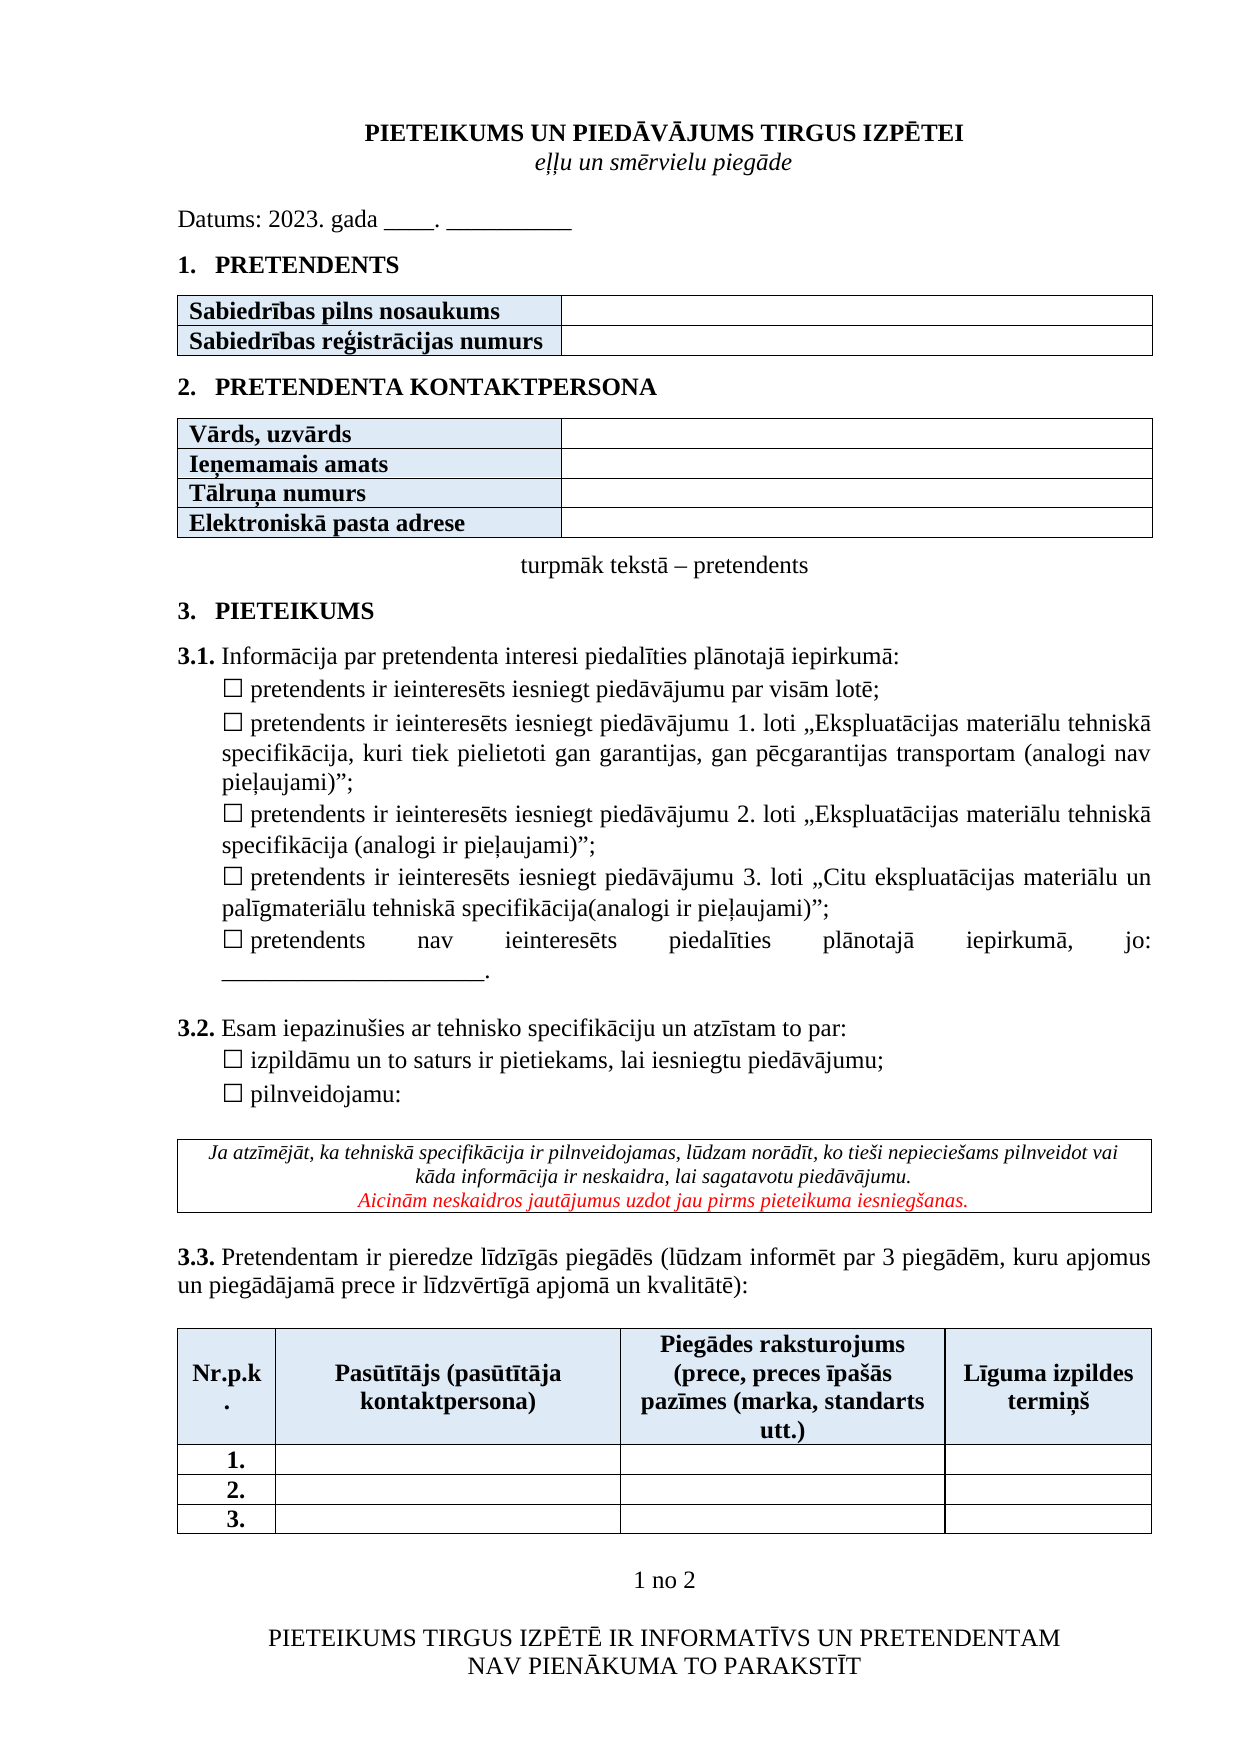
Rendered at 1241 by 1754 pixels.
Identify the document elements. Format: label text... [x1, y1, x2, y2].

text izpildāmu un to saturs ir pietiekams, lai iesniegtu piedāvājumu; [222, 1042, 1152, 1076]
list PIETEIKUMS [177, 596, 1152, 625]
text pretendents ir ieinteresēts iesniegt piedāvājumu 3. loti „Citu ekspluatācijas materiālu un palīgmateriālu tehniskā specifikācija(analogi ir pieļaujami)”; [222, 859, 1152, 921]
table_cell [276, 1445, 620, 1474]
list PRETENDENTA KONTAKTPERSONA [177, 372, 1152, 401]
list PRETENDENTS [177, 250, 1152, 278]
table_cell [946, 1505, 1151, 1533]
table_cell [562, 326, 1152, 355]
table_cell [562, 508, 1152, 537]
table_cell [621, 1475, 944, 1503]
table_header [562, 419, 1152, 448]
text eļļu un smērvielu piegāde [177, 147, 1152, 176]
table_cell Tālruņa numurs [178, 479, 561, 507]
table_header [562, 296, 1152, 325]
table_cell Sabiedrības reģistrācijas numurs [178, 326, 561, 355]
table_header Nr.p.k. [178, 1329, 275, 1444]
table_header Piegādes raksturojums (prece, preces īpašās pazīmes (marka, standarts utt.) [621, 1329, 944, 1444]
table_header Sabiedrības pilns nosaukums [178, 296, 561, 325]
table_cell [621, 1505, 944, 1533]
text pretendents ir ieinteresēts iesniegt piedāvājumu 2. loti „Ekspluatācijas materiālu tehniskā specifikācija (analogi ir pieļaujami)”; [222, 796, 1152, 859]
table_cell [946, 1475, 1151, 1503]
table_cell Ieņemamais amats [178, 449, 561, 477]
text pretendents ir ieinteresēts iesniegt piedāvājumu par visām lotē; [222, 670, 1152, 704]
table_cell [562, 479, 1152, 507]
text 3.1. Informācija par pretendenta interesi piedalīties plānotajā iepirkumā: [177, 641, 1152, 670]
table_cell [946, 1445, 1151, 1474]
text 3.2. Esam iepazinušies ar tehnisko specifikāciju un atzīstam to par: [177, 1013, 1152, 1042]
text pretendents nav ieinteresēts piedalīties plānotajā iepirkumā, jo: _____________________. [222, 921, 1152, 984]
text 3.3. Pretendentam ir pieredze līdzīgās piegādēs (lūdzam informēt par 3 piegādēm, kuru apjomus un piegādājamā prece ir līdzvērtīgā apjomā un kvalitātē): [177, 1242, 1152, 1299]
text Datums: 2023. gada ____. __________ [177, 204, 1152, 233]
table_cell [276, 1475, 620, 1503]
table_cell Elektroniskā pasta adrese [178, 508, 561, 537]
table_cell [178, 1445, 275, 1474]
text PIETEIKUMS UN PIEDĀVĀJUMS TIRGUS IZPĒTEI [177, 118, 1152, 147]
table_cell [562, 449, 1152, 477]
table_header Pasūtītājs (pasūtītāja kontaktpersona) [276, 1329, 620, 1444]
table_cell [276, 1505, 620, 1533]
text turpmāk tekstā – pretendents [177, 551, 1152, 579]
text pilnveidojamu: [222, 1076, 1152, 1110]
table_cell [621, 1445, 944, 1474]
table_cell [178, 1505, 275, 1533]
table_header Ja atzīmējāt, ka tehniskā specifikācija ir pilnveidojamas, lūdzam norādīt, ko tieši nepieciešams pilnveidot vai kāda informācija ir neskaidra, lai sagatavotu piedāvājumu. Aicinām neskaidros jautājumus uzdot jau pirms pieteikuma iesniegšanas. [178, 1140, 1151, 1212]
table_cell [178, 1475, 275, 1503]
table_header Vārds, uzvārds [178, 419, 561, 448]
text pretendents ir ieinteresēts iesniegt piedāvājumu 1. loti „Ekspluatācijas materiālu tehniskā specifikācija, kuri tiek pielietoti gan garantijas, gan pēcgarantijas transportam (analogi nav pieļaujami)”; [222, 704, 1152, 796]
table_header Līguma izpildes termiņš [946, 1329, 1151, 1444]
